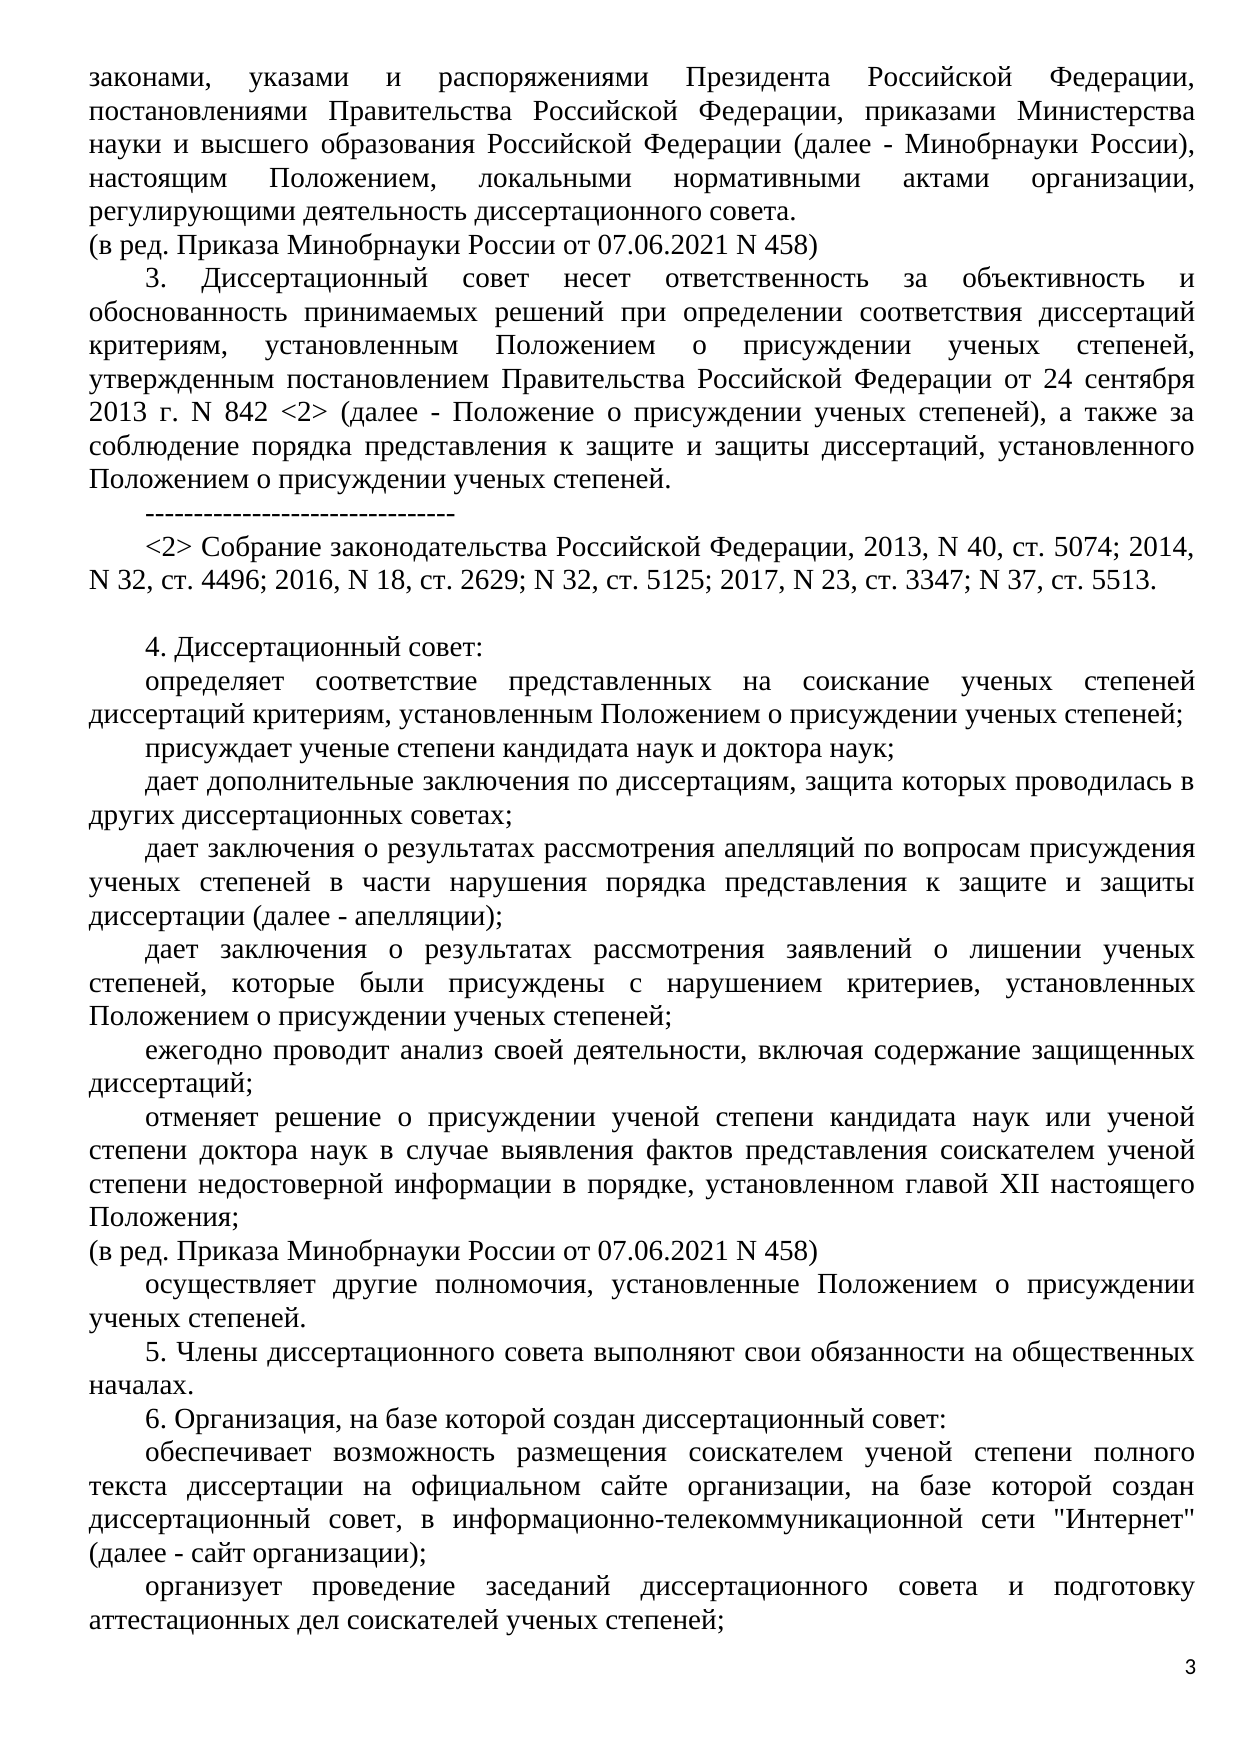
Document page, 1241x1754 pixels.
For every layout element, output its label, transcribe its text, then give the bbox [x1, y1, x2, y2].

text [89, 59, 1196, 227]
text организует проведение заседаний диссертационного совета и подготовку аттестационных дел соискателей ученых степеней; [89, 1568, 1196, 1636]
text 3. Диссертационный совет несет ответственность за объективность и обоснованность принимаемых решений при определении соответствия диссертаций критериям, установленным Положением о присуждении ученых степеней, утвержденным постановлением Правительства Российской Федерации от 24 сентября 2013 г. N 842 <2> (далее - Положение о присуждении ученых степеней), а также за соблюдение порядка представления к защите и защиты диссертаций, установленного Положением о присуждении ученых степеней. [89, 260, 1196, 495]
text определяет соответствие представленных на соискание ученых степеней диссертаций критериям, установленным Положением о присуждении ученых степеней; [89, 663, 1196, 730]
text обеспечивает возможность размещения соискателем ученой степени полного текста диссертации на официальном сайте организации, на базе которой создан диссертационный совет, в информационно-телекоммуникационной сети "Интернет" (далее - сайт организации); [89, 1434, 1196, 1568]
text дает заключения о результатах рассмотрения заявлений о лишении ученых степеней, которые были присуждены с нарушением критериев, установленных Положением о присуждении ученых степеней; [89, 931, 1196, 1032]
text осуществляет другие полномочия, установленные Положением о присуждении ученых степеней. [89, 1267, 1196, 1334]
text 4. Диссертационный совет: [89, 629, 1196, 663]
text ежегодно проводит анализ своей деятельности, включая содержание защищенных диссертаций; [89, 1032, 1196, 1099]
text отменяет решение о присуждении ученой степени кандидата наук или ученой степени доктора наук в случае выявления фактов представления соискателем ученой степени недостоверной информации в порядке, установленном главой XII настоящего Положения; [89, 1099, 1196, 1233]
text 6. Организация, на базе которой создан диссертационный совет: [89, 1401, 1196, 1434]
text 5. Члены диссертационного совета выполняют свои обязанности на общественных началах. [89, 1334, 1196, 1401]
text (в ред. Приказа Минобрнауки России от 07.06.2021 N 458) [89, 227, 1196, 260]
text -------------------------------- [89, 495, 1196, 529]
text (в ред. Приказа Минобрнауки России от 07.06.2021 N 458) [89, 1233, 1196, 1267]
text дает заключения о результатах рассмотрения апелляций по вопросам присуждения ученых степеней в части нарушения порядка представления к защите и защиты диссертации (далее - апелляции); [89, 831, 1196, 931]
text дает дополнительные заключения по диссертациям, защита которых проводилась в других диссертационных советах; [89, 763, 1196, 831]
text присуждает ученые степени кандидата наук и доктора наук; [89, 730, 1196, 763]
text <2> Собрание законодательства Российской Федерации, 2013, N 40, ст. 5074; 2014, N 32, ст. 4496; 2016, N 18, ст. 2629; N 32, ст. 5125; 2017, N 23, ст. 3347; N 37, ст. 5513. [89, 529, 1196, 596]
